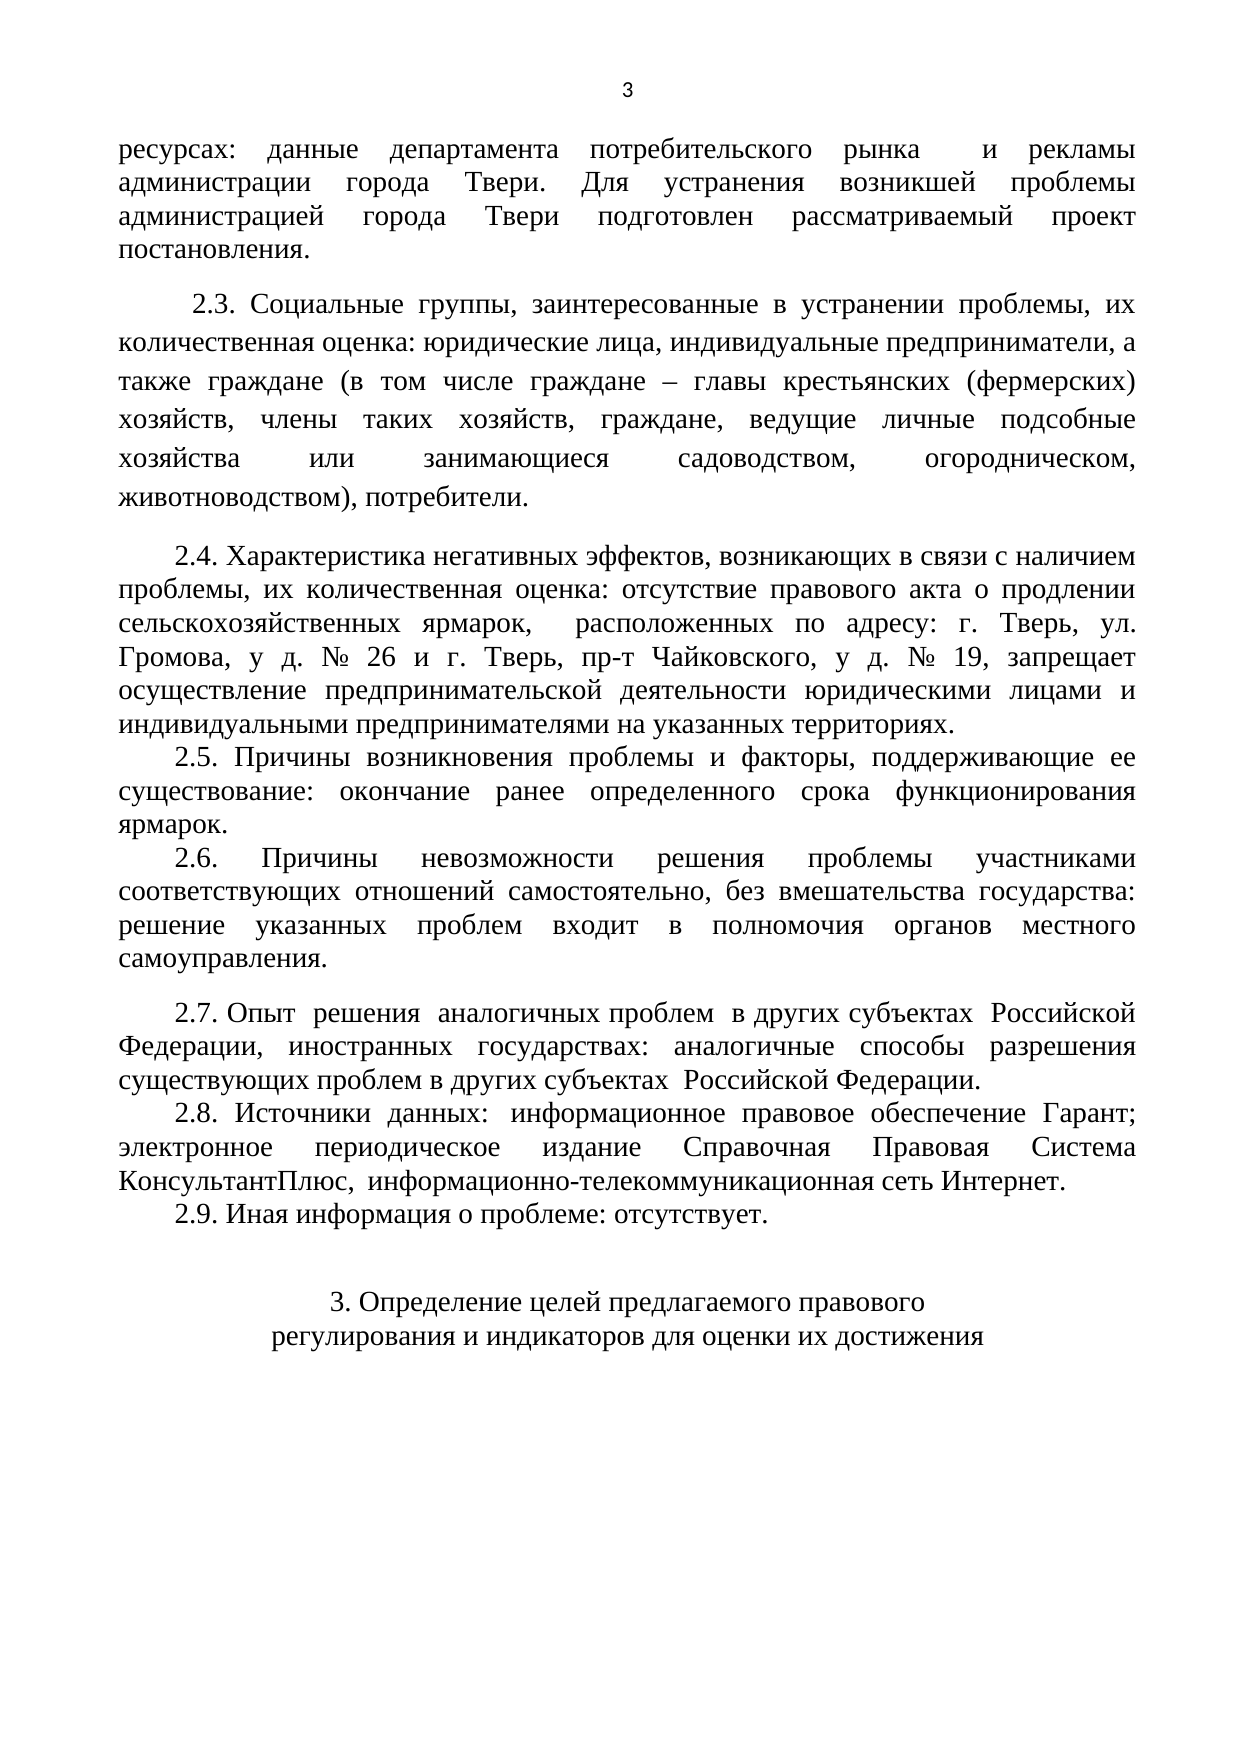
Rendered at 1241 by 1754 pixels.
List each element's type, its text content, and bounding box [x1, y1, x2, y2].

text 2.8. Источники данных: информационное правовое обеспечение Гарант; электронное периодическое издание Справочная Правовая Система КонсультантПлюс, информационно-телекоммуникационная сеть Интернет. [118, 1096, 1137, 1196]
text регулирования и индикаторов для оценки их достижения [118, 1318, 1137, 1351]
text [118, 131, 1137, 265]
text 2.6. Причины невозможности решения проблемы участниками соответствующих отношений самостоятельно, без вмешательства государства: решение указанных проблем входит в полномочия органов местного самоуправления. [118, 840, 1137, 974]
text 2.4. Характеристика негативных эффектов, возникающих в связи с наличием проблемы, их количественная оценка: отсутствие правового акта о продлении сельскохозяйственных ярмарок, расположенных по адресу: г. Тверь, ул. Громова, у д. № 26 и г. Тверь, пр-т Чайковского, у д. № 19, запрещает осуществление предпринимательской деятельности юридическими лицами и индивидуальными предпринимателями на указанных территориях. [118, 538, 1137, 739]
text 3. Определение целей предлагаемого правового [118, 1284, 1137, 1318]
text 2.7. Опыт решения аналогичных проблем в других субъектах Российской Федерации, иностранных государствах: аналогичные способы разрешения существующих проблем в других субъектах Российской Федерации. [118, 995, 1137, 1096]
text 2.3. Социальные группы, заинтересованные в устранении проблемы, их количественная оценка: юридические лица, индивидуальные предприниматели, а также граждане (в том числе граждане – главы крестьянских (фермерских) хозяйств, члены таких хозяйств, граждане, ведущие личные подсобные хозяйства или занимающиеся садоводством, огородническом, животноводством), потребители. [118, 286, 1137, 512]
text 2.5. Причины возникновения проблемы и факторы, поддерживающие ее существование: окончание ранее определенного срока функционирования ярмарок. [118, 739, 1137, 840]
text 2.9. Иная информация о проблеме: отсутствует. [118, 1196, 1137, 1230]
